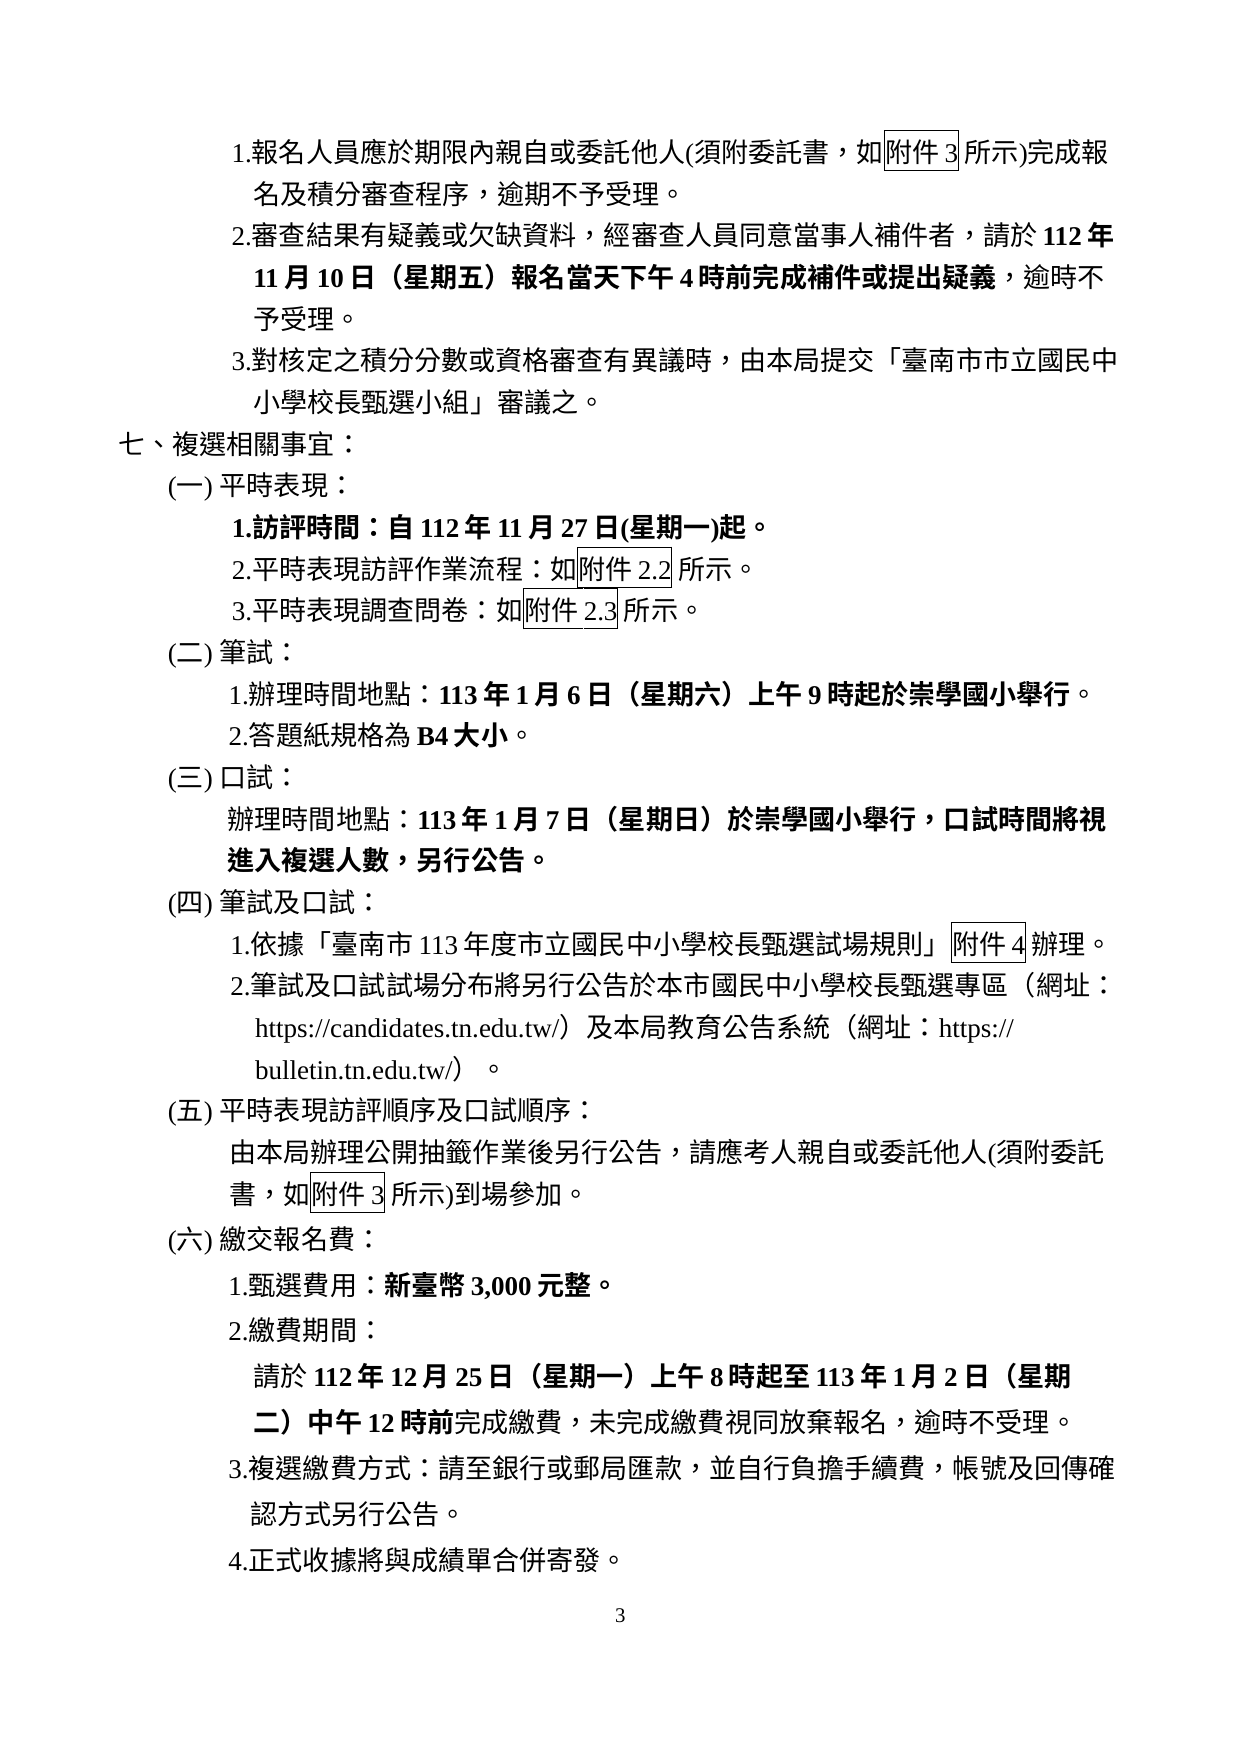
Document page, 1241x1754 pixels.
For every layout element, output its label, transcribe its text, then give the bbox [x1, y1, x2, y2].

text 1.訪評時間：自112年11月27日(星期一)起。 [229, 504, 1122, 546]
text 2.筆試及口試試場分布將另行公告於本市國民中小學校長甄選專區（網址：https://candidates.tn.edu.tw/）及本局教育公告系統（網址：https://bulletin.tn.edu.tw/）。 [230, 962, 1122, 1087]
text 1.辦理時間地點：113年1月6日（星期六）上午9時起於崇學國小舉行。 [228, 671, 1122, 712]
text (五) 平時表現訪評順序及口試順序： 由本局辦理公開抽籤作業後另行公告，請應考人親自或委託他人(須附委託書，如附件3所示)到場參加。 [168, 1087, 1122, 1212]
text 辦理時間地點：113年1月7日（星期日）於崇學國小舉行，口試時間將視進入複選人數，另行公告。 [227, 796, 1122, 879]
text 3.複選繳費方式：請至銀行或郵局匯款，並自行負擔手續費，帳號及回傳確認方式另行公告。 [228, 1442, 1122, 1533]
text 3.平時表現調查問卷：如附件2.3所示。 [229, 587, 577, 629]
text (一) 平時表現： [168, 462, 1122, 504]
text (三) 口試： [168, 754, 1122, 796]
text 七、複選相關事宜： [118, 421, 1122, 462]
text 3.對核定之積分分數或資格審查有異議時，由本局提交「臺南市市立國民中小學校長甄選小組」審議之。 [231, 337, 1122, 421]
text 4.正式收據將與成績單合併寄發。 [228, 1533, 1122, 1579]
text 2.平時表現訪評作業流程：如附件2.2所示。 [672, 546, 1122, 587]
text (二) 筆試： [168, 629, 1122, 671]
text 1.甄選費用：新臺幣3,000元整。 [228, 1258, 1122, 1304]
text (六) 繳交報名費： [168, 1212, 1122, 1258]
text 3.平時表現調查問卷：如附件2.3所示。 [618, 587, 1122, 629]
text 2.審查結果有疑義或欠缺資料，經審查人員同意當事人補件者，請於112年11月10日（星期五）報名當天下午4時前完成補件或提出疑義，逾時不予受理。 [231, 212, 1122, 337]
text 2.平時表現訪評作業流程：如附件2.2所示。 [229, 546, 671, 587]
text 2.繳費期間： 請於112年12月25日（星期一）上午8時起至113年1月2日（星期二）中午12時前完成繳費，未完成繳費視同放棄報名，逾時不受理。 [228, 1304, 1122, 1442]
text 2.答題紙規格為B4大小。 [228, 712, 1122, 754]
text (四) 筆試及口試： [168, 879, 1122, 921]
text 1.依據「臺南市113年度市立國民中小學校長甄選試場規則」附件4辦理。 [1026, 921, 1122, 962]
text 1.依據「臺南市113年度市立國民中小學校長甄選試場規則」附件4辦理。 [230, 921, 1025, 962]
text 3.平時表現調查問卷：如附件2.3所示。 [524, 589, 617, 628]
text 1.報名人員應於期限內親自或委託他人(須附委託書，如附件3所示)完成報名及積分審查程序，逾期不予受理。 [231, 129, 1122, 212]
